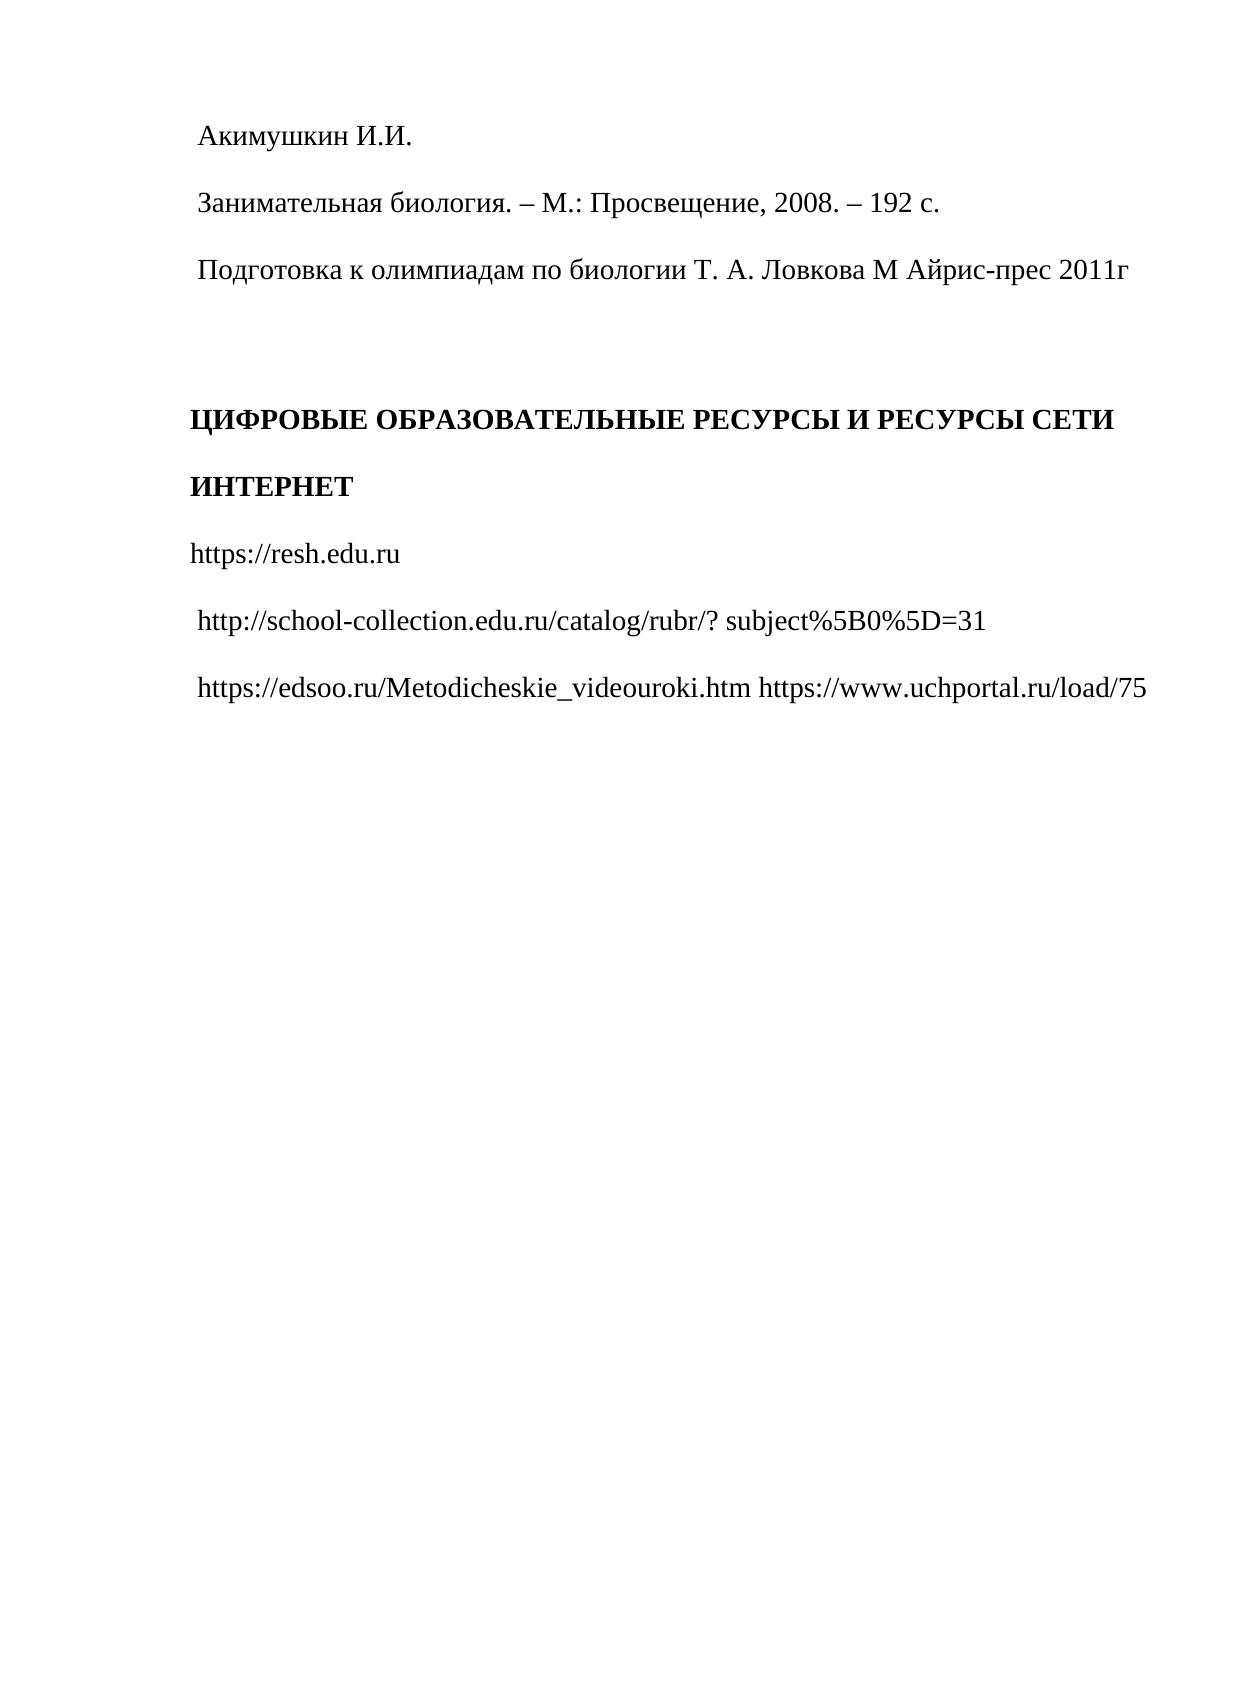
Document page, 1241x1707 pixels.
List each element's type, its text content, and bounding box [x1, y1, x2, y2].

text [190, 118, 1152, 342]
text https://resh.edu.ru http://school-collection.edu.ru/catalog/rubr/? subject%5B0%5D=31 https://edsoo.ru/Metodicheskie_videouroki.htm https://www.uchportal.ru/load/75 [190, 536, 1152, 831]
text ЦИФРОВЫЕ ОБРАЗОВАТЕЛЬНЫЕ РЕСУРСЫ И РЕСУРСЫ СЕТИ ИНТЕРНЕТ [190, 402, 1152, 503]
